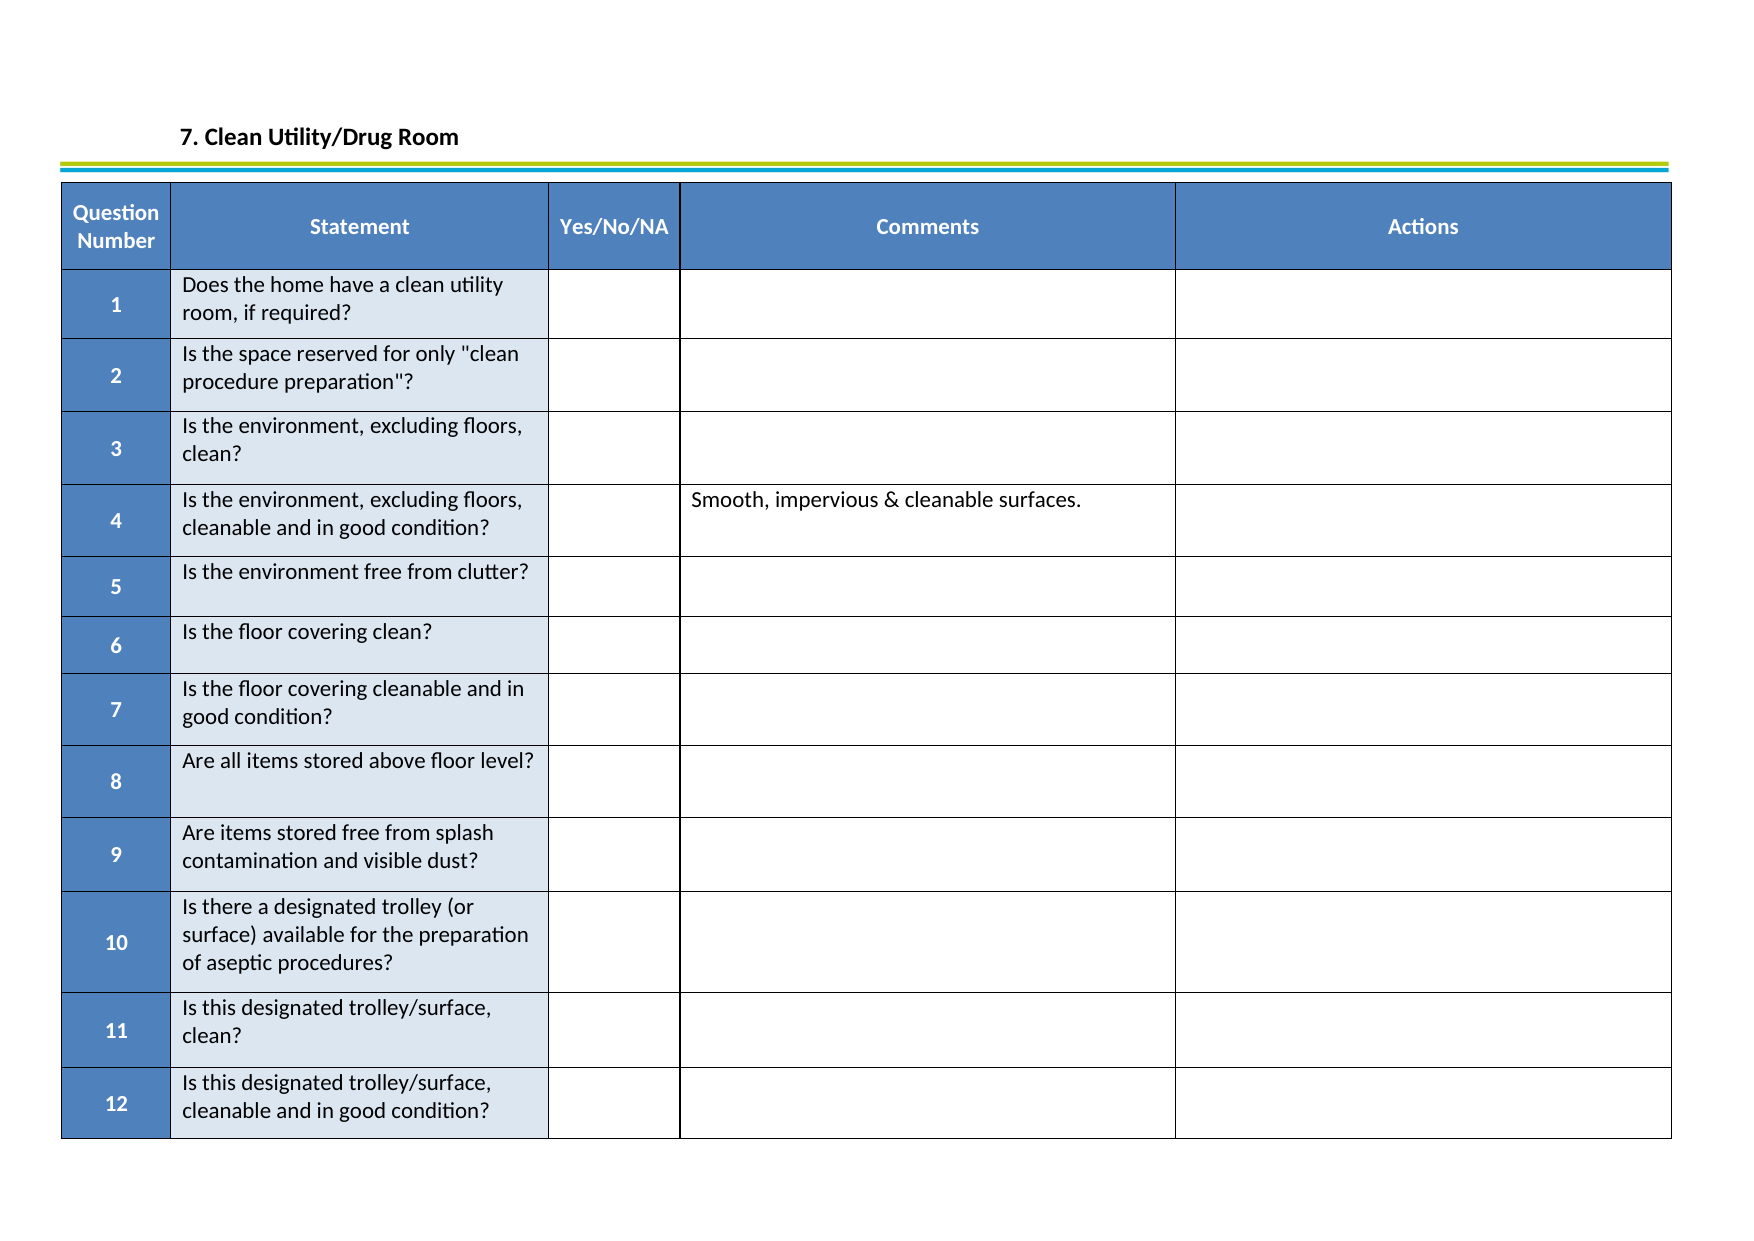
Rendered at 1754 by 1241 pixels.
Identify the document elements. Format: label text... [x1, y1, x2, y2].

table_cell [681, 892, 1175, 992]
table_cell 9 [62, 818, 170, 891]
table_cell 6 [62, 617, 170, 673]
table_cell [1176, 674, 1671, 745]
table_cell Is this designated trolley/surface, cleanable and in good condition? [171, 1068, 548, 1138]
table_header Question Number [62, 183, 170, 269]
table_cell [549, 617, 679, 673]
table_cell [1176, 892, 1671, 992]
table_cell [681, 557, 1175, 616]
table_cell [549, 557, 679, 616]
table_cell [1176, 818, 1671, 891]
table_cell Is this designated trolley/surface, clean? [171, 993, 548, 1067]
table_cell Does the home have a clean utility room, if required? [171, 270, 548, 338]
table_cell [681, 674, 1175, 745]
table_header Actions [1176, 183, 1671, 269]
table_cell [681, 412, 1175, 484]
table_cell 5 [62, 557, 170, 616]
table_cell [681, 270, 1175, 338]
table_cell [1176, 617, 1671, 673]
table_cell [1176, 485, 1671, 556]
table_cell [1176, 1068, 1671, 1138]
table_cell 8 [62, 746, 170, 817]
table_cell Are all items stored above floor level? [171, 746, 548, 817]
table_cell [681, 993, 1175, 1067]
table_header Comments [681, 183, 1175, 269]
table_cell [1176, 412, 1671, 484]
table_cell [549, 412, 679, 484]
table_cell [681, 818, 1175, 891]
table_cell 11 [62, 993, 170, 1067]
table_cell [1176, 557, 1671, 616]
table_cell 3 [62, 412, 170, 484]
table_cell 4 [62, 485, 170, 556]
table_cell [681, 1068, 1175, 1138]
table_cell [1176, 270, 1671, 338]
table_cell [681, 339, 1175, 411]
table_header Yes/No/NA [549, 183, 679, 269]
table_cell [549, 993, 679, 1067]
table_cell 7 [62, 674, 170, 745]
table_cell Is the space reserved for only "clean procedure preparation"? [171, 339, 548, 411]
table_cell [681, 746, 1175, 817]
table_cell [1176, 993, 1671, 1067]
text 7. Clean Utility/Drug Room [150, 121, 1604, 151]
table_cell Is there a designated trolley (or surface) available for the preparation of aseptic procedures? [171, 892, 548, 992]
table_cell Is the floor covering clean? [171, 617, 548, 673]
table_cell 12 [62, 1068, 170, 1138]
table_header Statement [171, 183, 548, 269]
table_cell 2 [62, 339, 170, 411]
table_cell [549, 818, 679, 891]
table_cell Is the environment, excluding floors, clean? [171, 412, 548, 484]
table_cell [549, 674, 679, 745]
table_cell [549, 485, 679, 556]
table_cell [1176, 746, 1671, 817]
table_cell Is the floor covering cleanable and in good condition? [171, 674, 548, 745]
table_cell [1176, 339, 1671, 411]
table_cell Is the environment free from clutter? [171, 557, 548, 616]
table_cell [549, 1068, 679, 1138]
table_cell Are items stored free from splash contamination and visible dust? [171, 818, 548, 891]
table_cell [549, 270, 679, 338]
table_cell [681, 617, 1175, 673]
picture [57, 159, 1675, 175]
table_cell 10 [62, 892, 170, 992]
table_cell Is the environment, excluding floors, cleanable and in good condition? [171, 485, 548, 556]
table_cell 1 [62, 270, 170, 338]
table_cell [549, 746, 679, 817]
table_cell [549, 892, 679, 992]
table_cell Smooth, impervious & cleanable surfaces. [681, 485, 1175, 556]
table_cell [549, 339, 679, 411]
